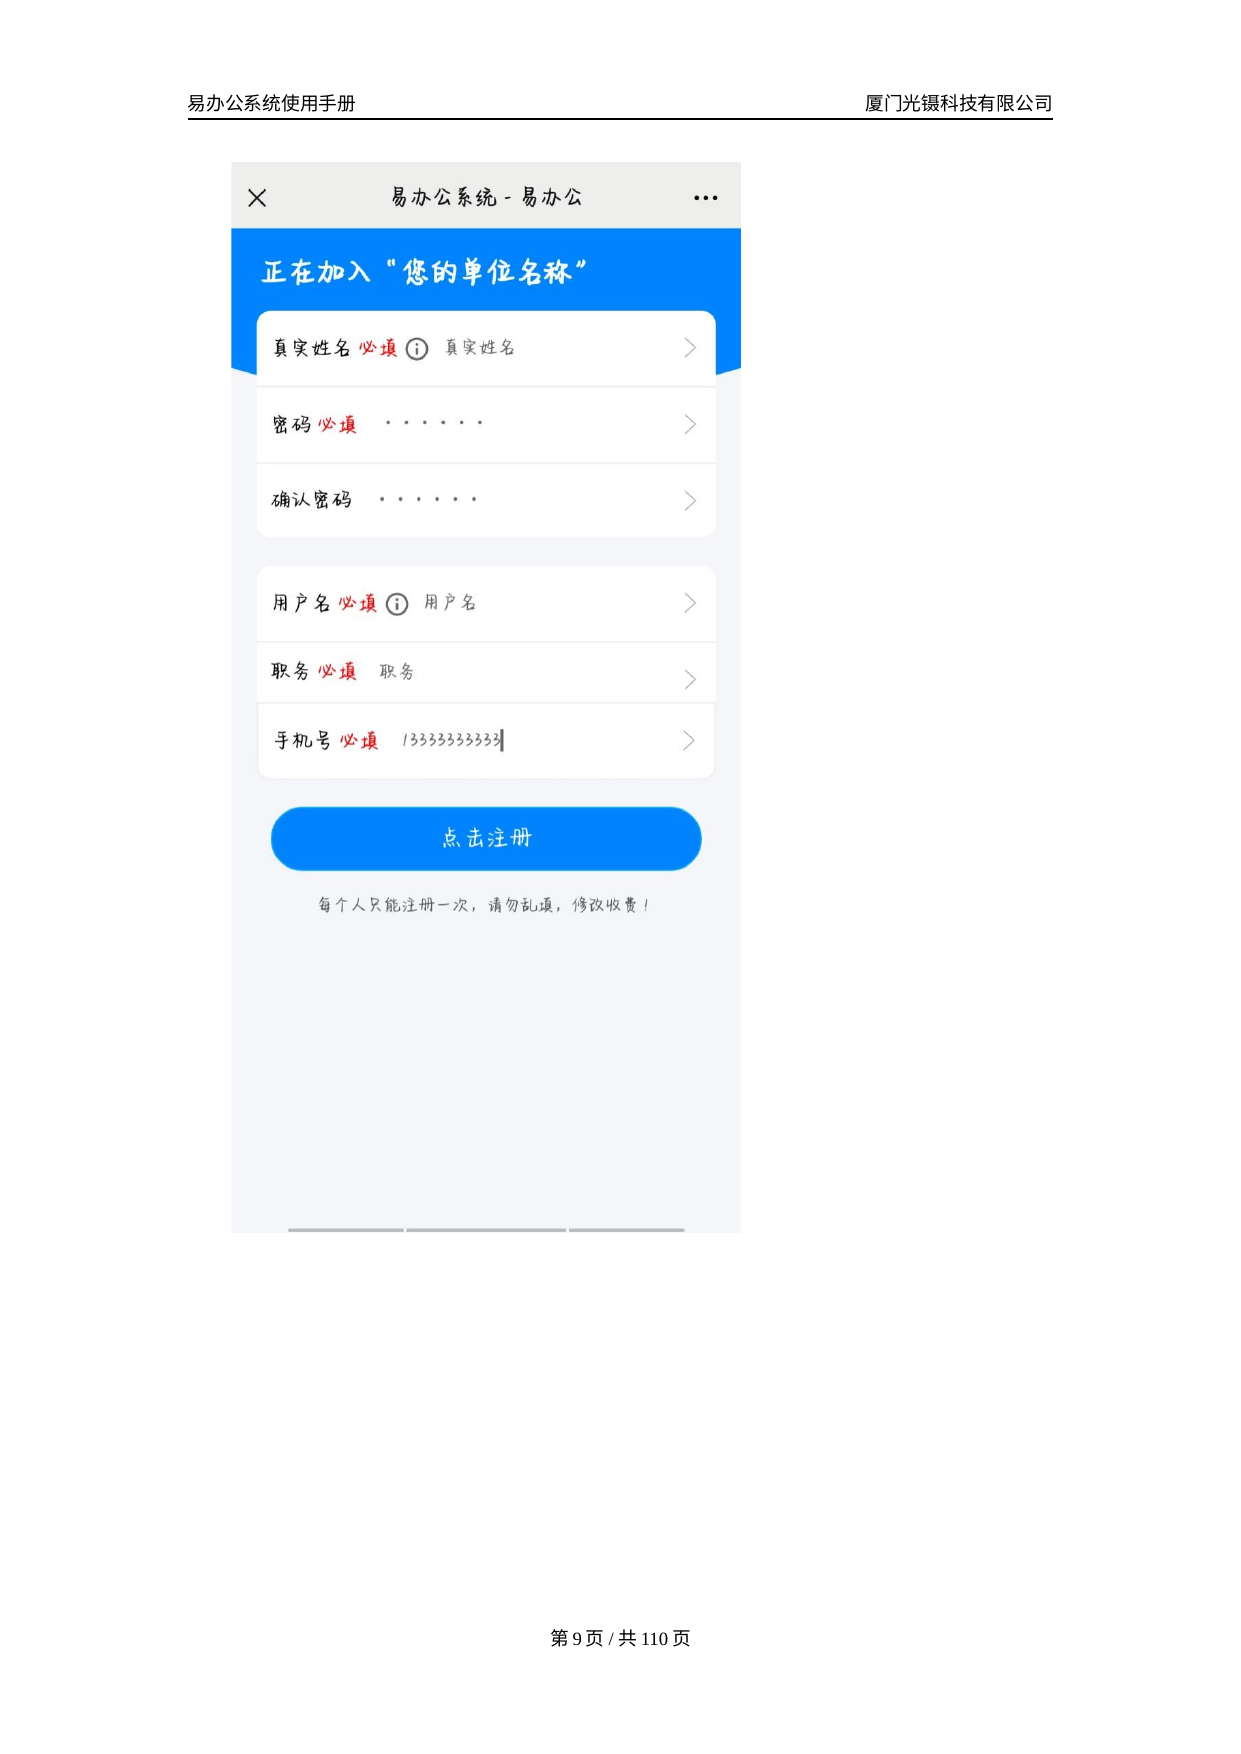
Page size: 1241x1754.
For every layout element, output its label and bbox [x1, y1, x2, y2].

picture [231, 162, 741, 1233]
